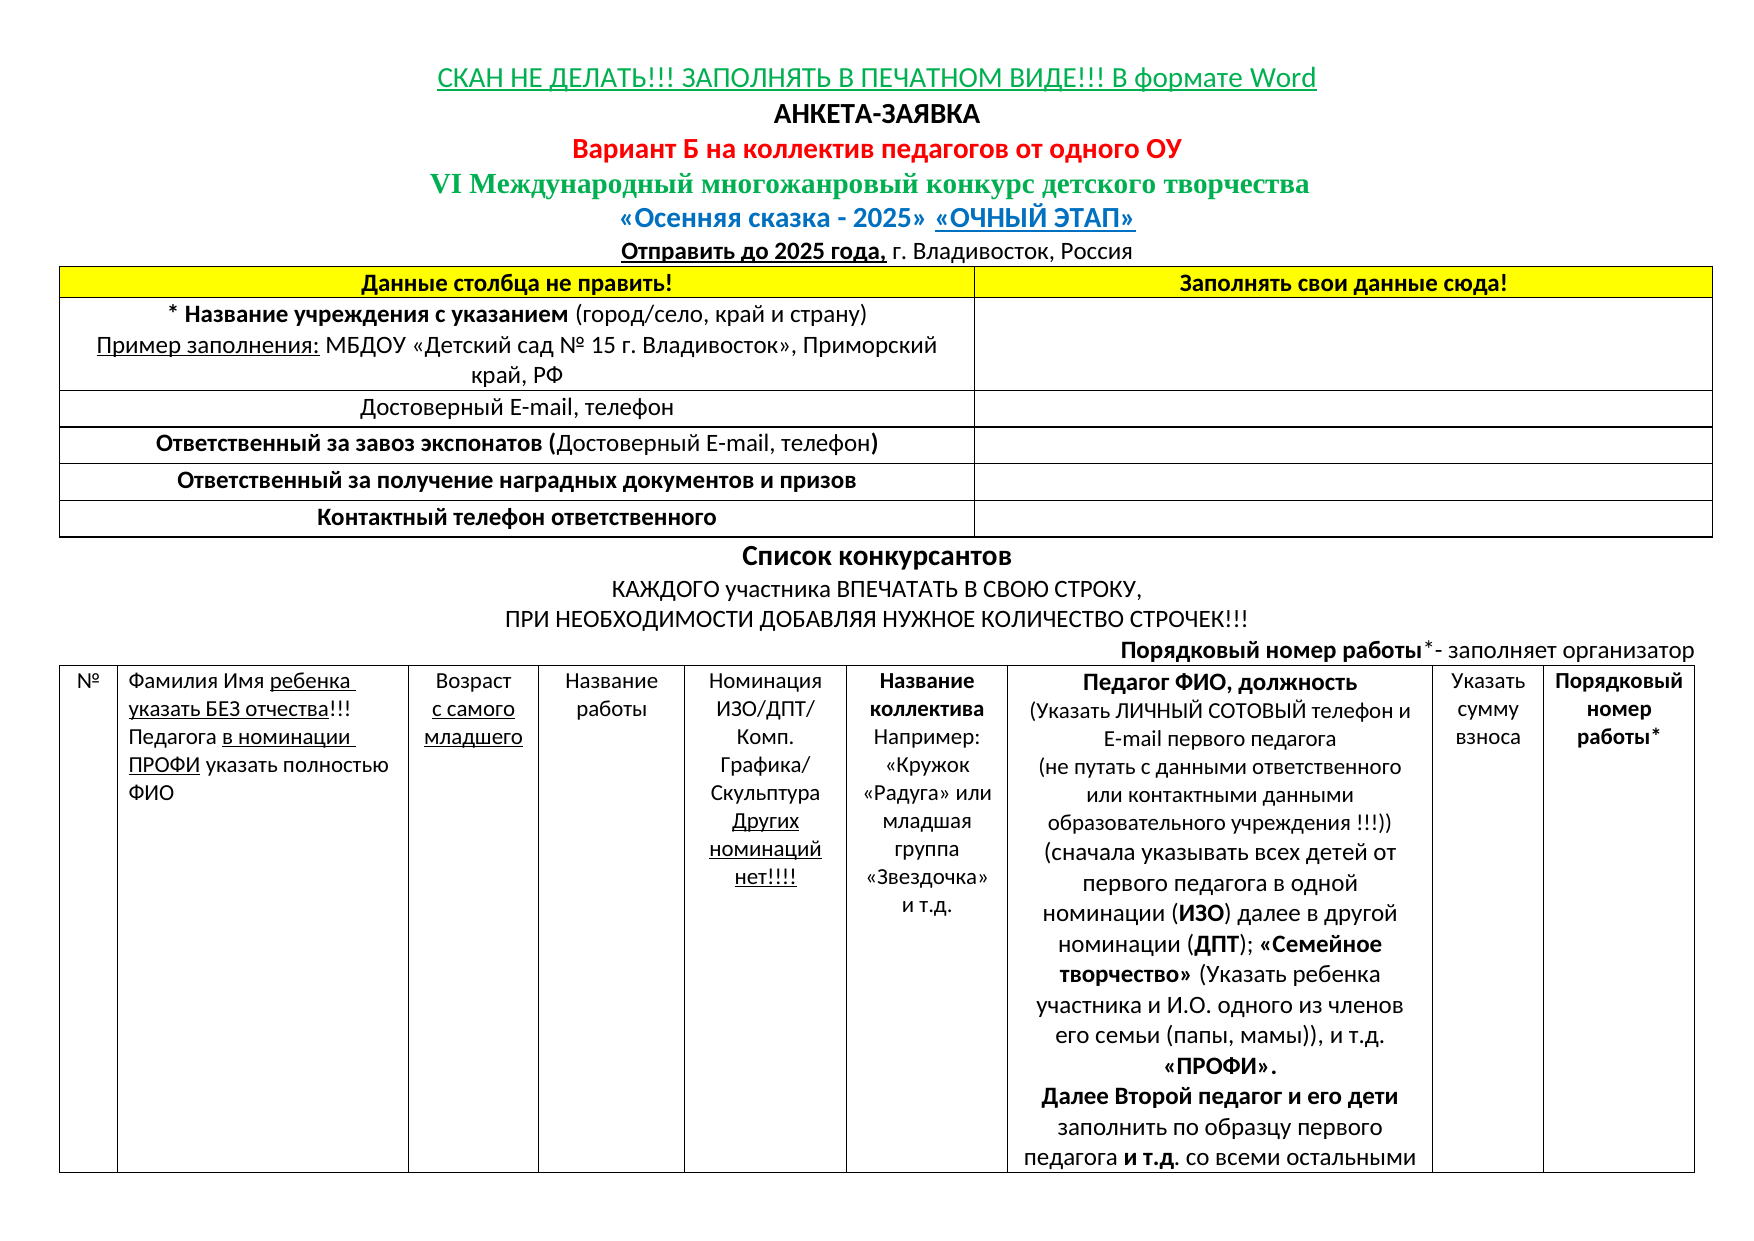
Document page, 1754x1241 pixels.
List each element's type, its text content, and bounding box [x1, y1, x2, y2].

text СКАН НЕ ДЕЛАТЬ!!! ЗАПОЛНЯТЬ В ПЕЧАТНОМ ВИДЕ!!! В формате Word [59, 59, 1695, 95]
table_cell Ответственный за получение наградных документов и призов [60, 464, 974, 500]
table_header Название работы [539, 666, 684, 1172]
text «Осенняя сказка - 2025» «ОЧНЫЙ ЭТАП» [59, 199, 1695, 235]
table_cell Ответственный за завоз экспонатов (Достоверный E-mail, телефон) [60, 428, 974, 463]
text ПРИ НЕОБХОДИМОСТИ ДОБАВЛЯЯ НУЖНОЕ КОЛИЧЕСТВО СТРОЧЕК!!! [59, 604, 1695, 634]
table_cell [975, 298, 1712, 390]
table_header Данные столбца не править! [60, 267, 974, 297]
table_cell [975, 464, 1712, 500]
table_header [1544, 666, 1694, 1172]
table_cell * Название учреждения с указанием (город/село, край и страну) Пример заполнения: МБДОУ «Детский сад № 15 г. Владивосток», Приморский край, РФ [60, 298, 974, 390]
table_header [685, 666, 846, 1172]
text Отправить до 2025 года, г. Владивосток, Россия [59, 235, 1695, 266]
text Список конкурсантов [59, 538, 1695, 573]
table_cell [975, 391, 1712, 426]
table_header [1433, 666, 1543, 1172]
table_cell Контактный телефон ответственного [60, 501, 974, 536]
table_cell [975, 501, 1712, 536]
table_header Заполнять свои данные сюда! [975, 267, 1712, 297]
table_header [118, 666, 408, 1172]
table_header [409, 666, 538, 1172]
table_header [1008, 666, 1432, 1172]
table_cell [975, 428, 1712, 463]
table_header № [60, 666, 117, 1172]
text Вариант Б на коллектив педагогов от одного ОУ [59, 130, 1695, 166]
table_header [847, 666, 1007, 1172]
text АНКЕТА-ЗАЯВКА [59, 95, 1695, 130]
text Порядковый номер работы*- заполняет организатор [59, 634, 1695, 665]
text VI Международный многожанровый конкурс детского творчества [89, 166, 1650, 199]
table_cell Достоверный E-mail, телефон [60, 391, 974, 426]
text КАЖДОГО участника ВПЕЧАТАТЬ В СВОЮ СТРОКУ, [59, 573, 1695, 604]
